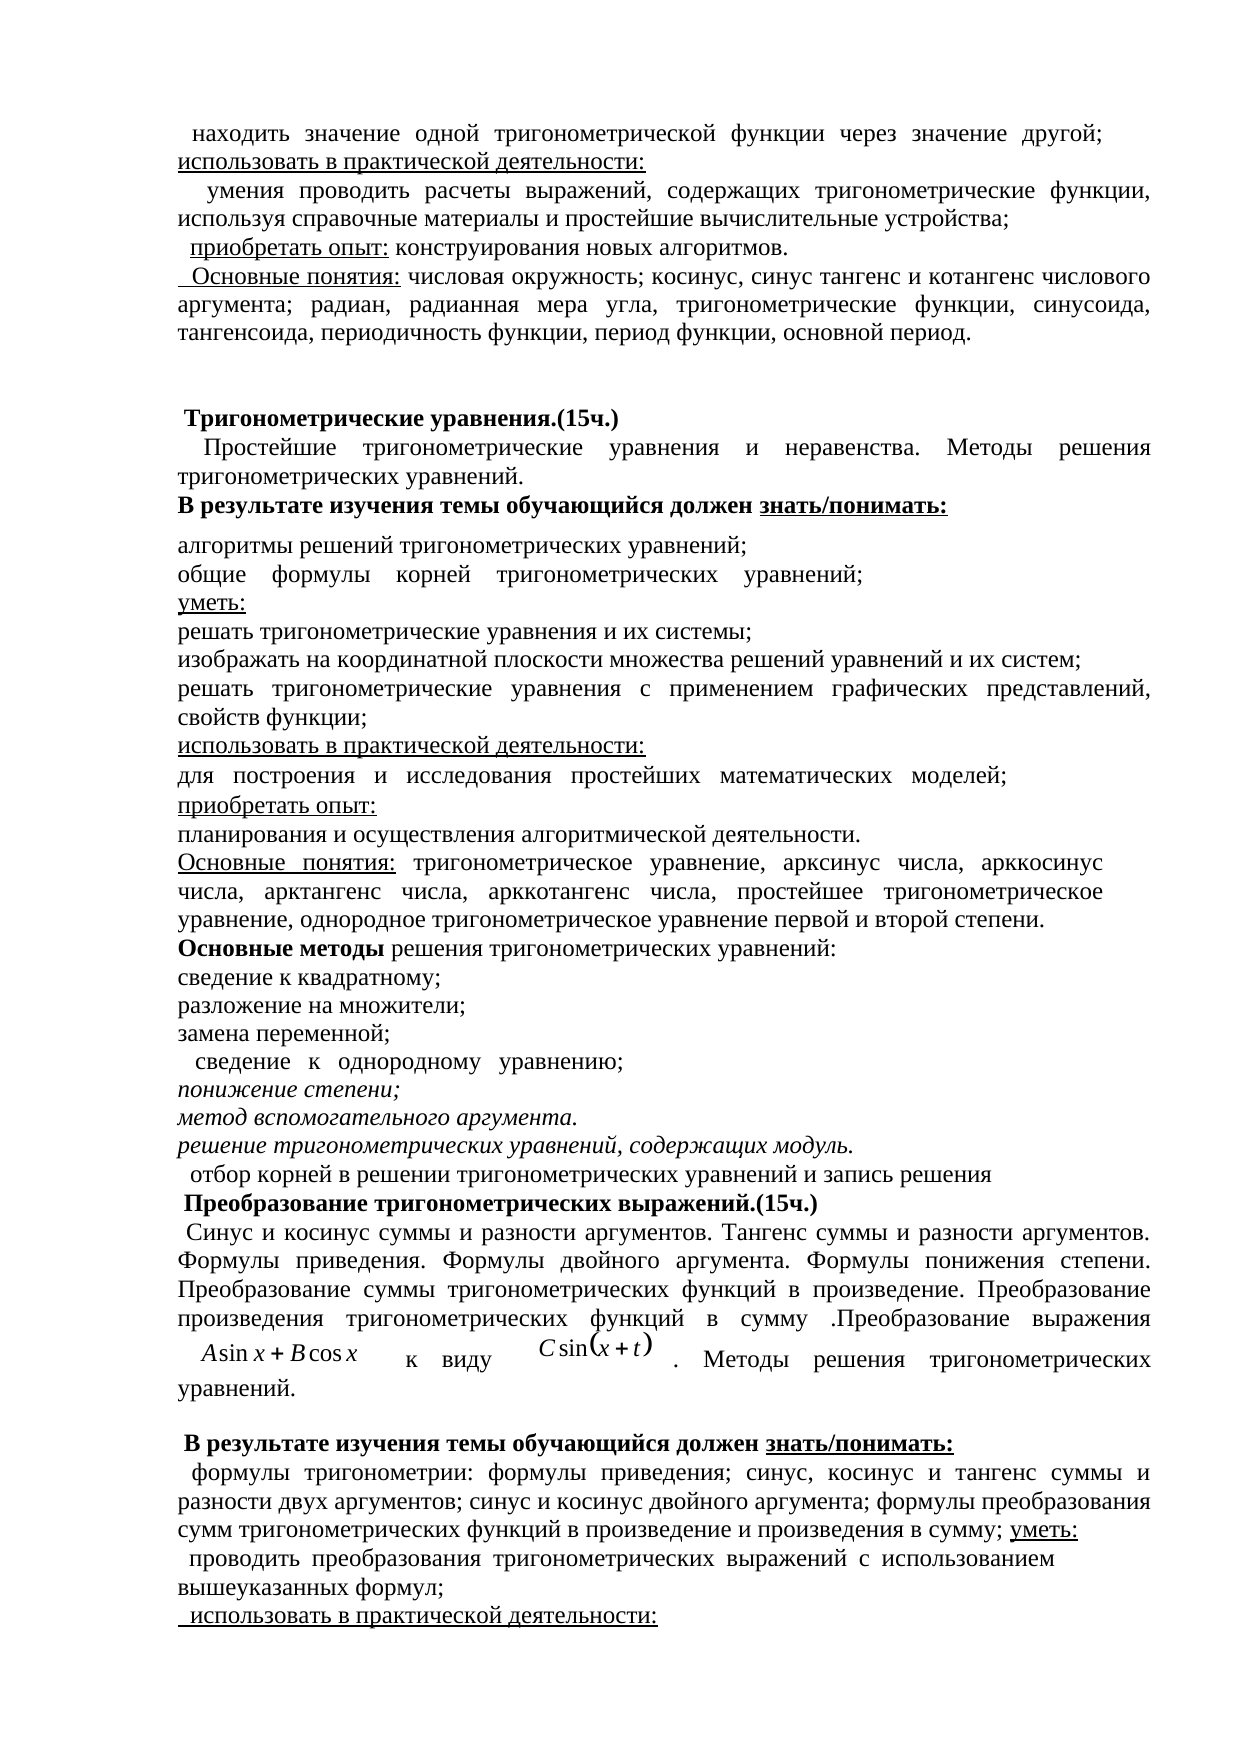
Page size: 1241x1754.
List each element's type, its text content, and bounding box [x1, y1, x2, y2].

text В результате изучения темы обучающийся должен знать/понимать: [177, 1428, 1143, 1457]
text находить значение одной тригонометрической функции через значение другой; использовать в практической деятельности: [177, 118, 1104, 175]
text Основные понятия: тригонометрическое уравнение, арксинус числа, арккосинус числа, арктангенс числа, арккотангенс числа, простейшее тригонометрическое уравнение, однородное тригонометрическое уравнение первой и второй степени. [177, 848, 1104, 933]
text В результате изучения темы обучающийся должен знать/понимать: [177, 490, 1152, 518]
text метод вспомогательного аргумента. [177, 1103, 1152, 1131]
text Основные методы решения тригонометрических уравнений: [177, 933, 1104, 962]
text умения проводить расчеты выражений, содержащих тригонометрические функции, используя справочные материалы и простейшие вычислительные устройства; [177, 175, 1152, 232]
text Преобразование тригонометрических выражений.(15ч.) [177, 1188, 1152, 1217]
text разложение на множители; [177, 991, 1152, 1019]
text алгоритмы решений тригонометрических уравнений; [177, 531, 1152, 559]
text изображать на координатной плоскости множества решений уравнений и их систем; [177, 645, 1152, 674]
text проводить преобразования тригонометрических выражений с использованием вышеуказанных формул; [177, 1543, 1056, 1601]
text для построения и исследования простейших математических моделей; приобретать опыт: [177, 759, 1008, 819]
text отбор корней в решении тригонометрических уравнений и запись решения [177, 1159, 1152, 1188]
text сведение к квадратному; [177, 963, 1152, 991]
text Основные понятия: числовая окружность; косинус, синус тангенс и котангенс числового аргумента; радиан, радианная мера угла, тригонометрические функции, синусоида, тангенсоида, периодичность функции, период функции, основной период. [177, 262, 1152, 346]
text Тригонометрические уравнения.(15ч.) [177, 403, 1152, 432]
text замена переменной; [177, 1019, 1152, 1047]
text сведение к однородному уравнению; понижение степени; [177, 1047, 624, 1103]
text использовать в практической деятельности: [177, 731, 1152, 759]
text решать тригонометрические уравнения и их системы; [177, 617, 1152, 645]
text формулы тригонометрии: формулы приведения; синус, косинус и тангенс суммы и разности двух аргументов; синус и косинус двойного аргумента; формулы преобразования сумм тригонометрических функций в произведение и произведения в сумму; уметь: [177, 1458, 1152, 1543]
text использовать в практической деятельности: [177, 1601, 1056, 1629]
text Синус и косинус суммы и разности аргументов. Тангенс суммы и разности аргументов. Формулы приведения. Формулы двойного аргумента. Формулы понижения степени. Преобразование суммы тригонометрических функций в произведение. Преобразование произведения тригонометрических функций в сумму .Преобразование выражения к виду . Методы решения тригонометрических уравнений. [177, 1217, 1152, 1401]
text планирования и осуществления алгоритмической деятельности. [177, 819, 1104, 848]
text общие формулы корней тригонометрических уравнений; уметь: [177, 559, 864, 617]
text решение тригонометрических уравнений, содержащих модуль. [177, 1131, 1152, 1159]
text Простейшие тригонометрические уравнения и неравенства. Методы решения тригонометрических уравнений. [177, 432, 1152, 490]
text приобретать опыт: конструирования новых алгоритмов. [177, 232, 1152, 261]
text решать тригонометрические уравнения с применением графических представлений, свойств функции; [177, 674, 1152, 731]
